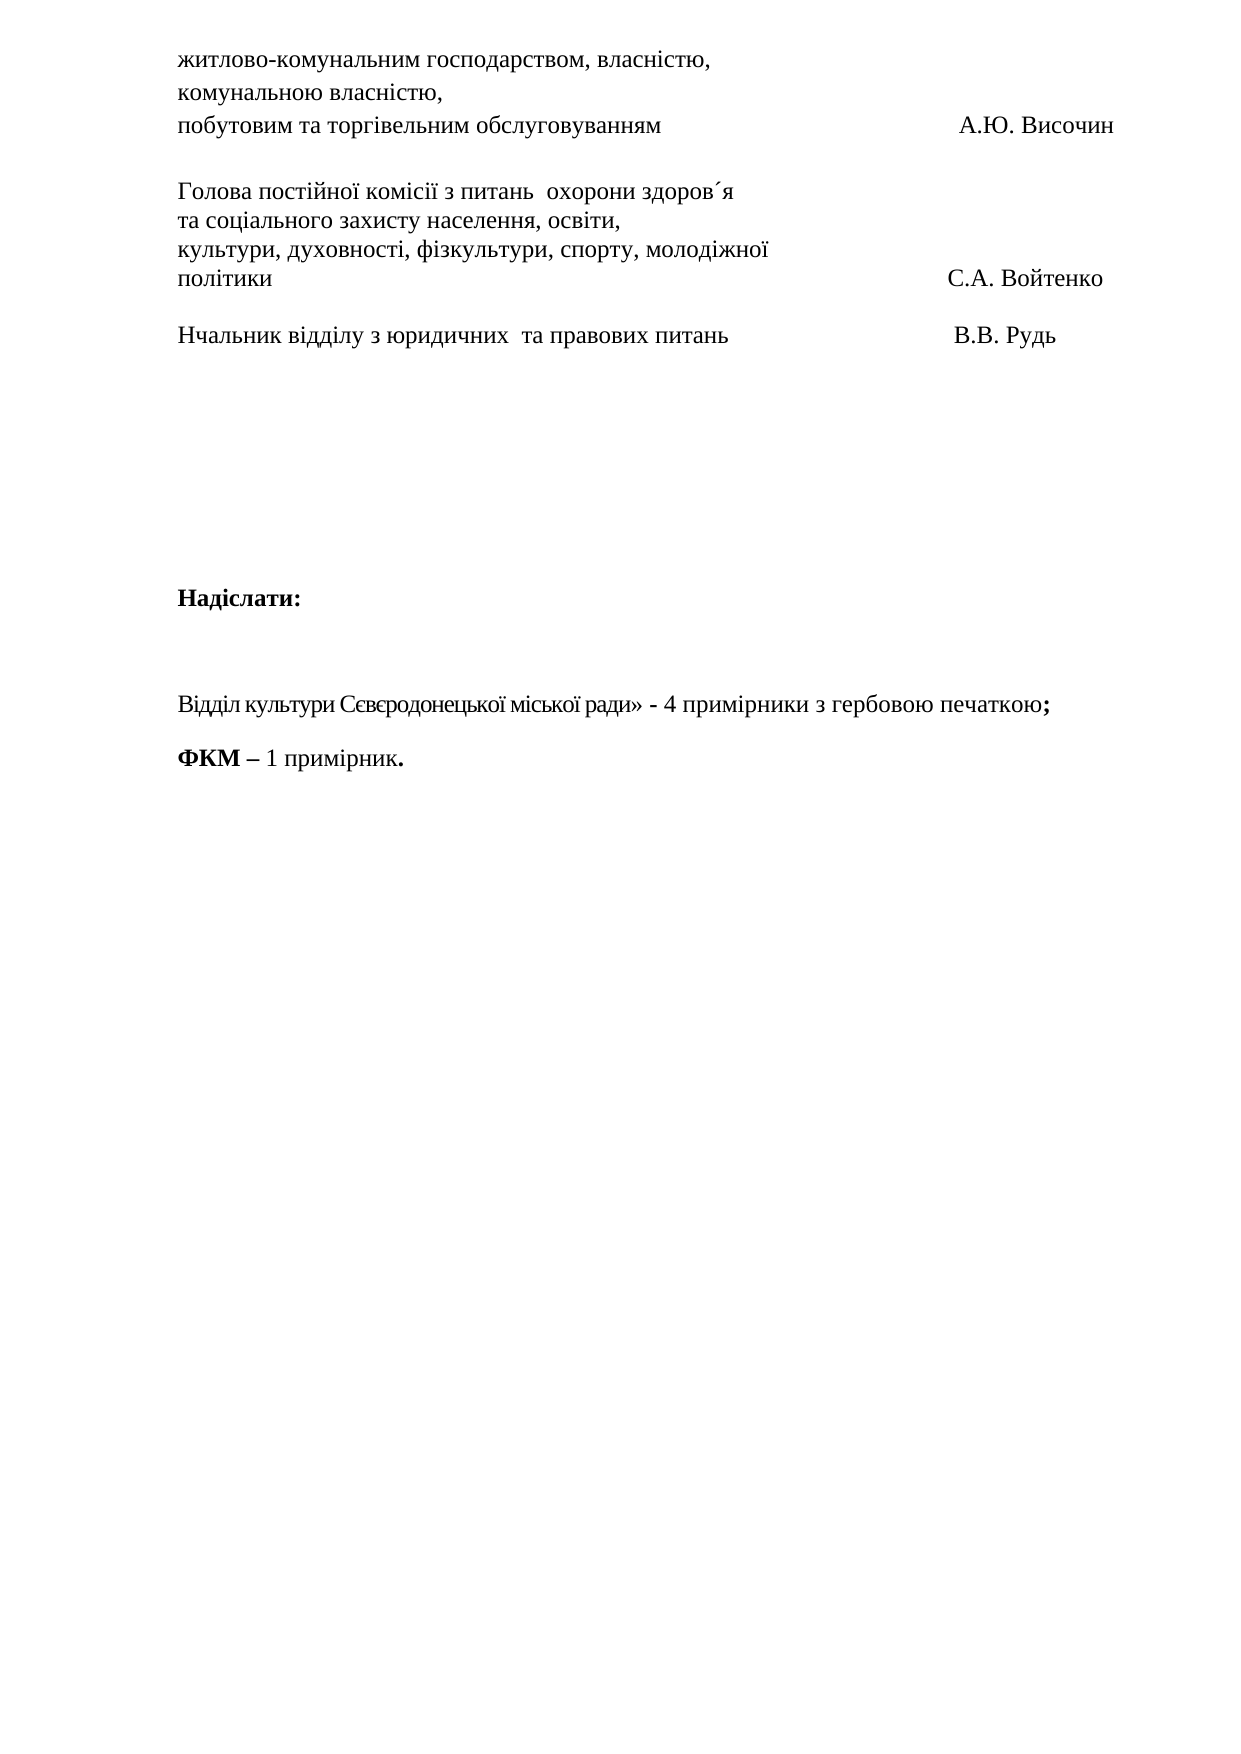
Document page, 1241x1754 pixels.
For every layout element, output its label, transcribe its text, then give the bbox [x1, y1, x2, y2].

text та соціального захисту населення, освіти, [177, 205, 1152, 234]
text Відділ культури Сєвєродонецької міської ради» - 4 примірники з гербовою печаткою; [177, 689, 1152, 718]
text житлово-комунальним господарством, власністю, [177, 44, 1152, 73]
text Нчальник відділу з юридичних та правових питань В.В. Рудь [177, 320, 1152, 349]
text ФКМ – 1 примірник. [177, 743, 1152, 772]
text побутовим та торгівельним обслуговуванням А.Ю. Височин [177, 110, 1152, 139]
text політики С.А. Войтенко [177, 263, 1152, 291]
text комунальною власністю, [177, 77, 1152, 106]
text Надіслати: [177, 583, 1152, 611]
text Голова постійної комісії з питань охорони здоров´я [177, 176, 1152, 205]
text культури, духовності, фізкультури, спорту, молодіжної [177, 234, 1152, 263]
